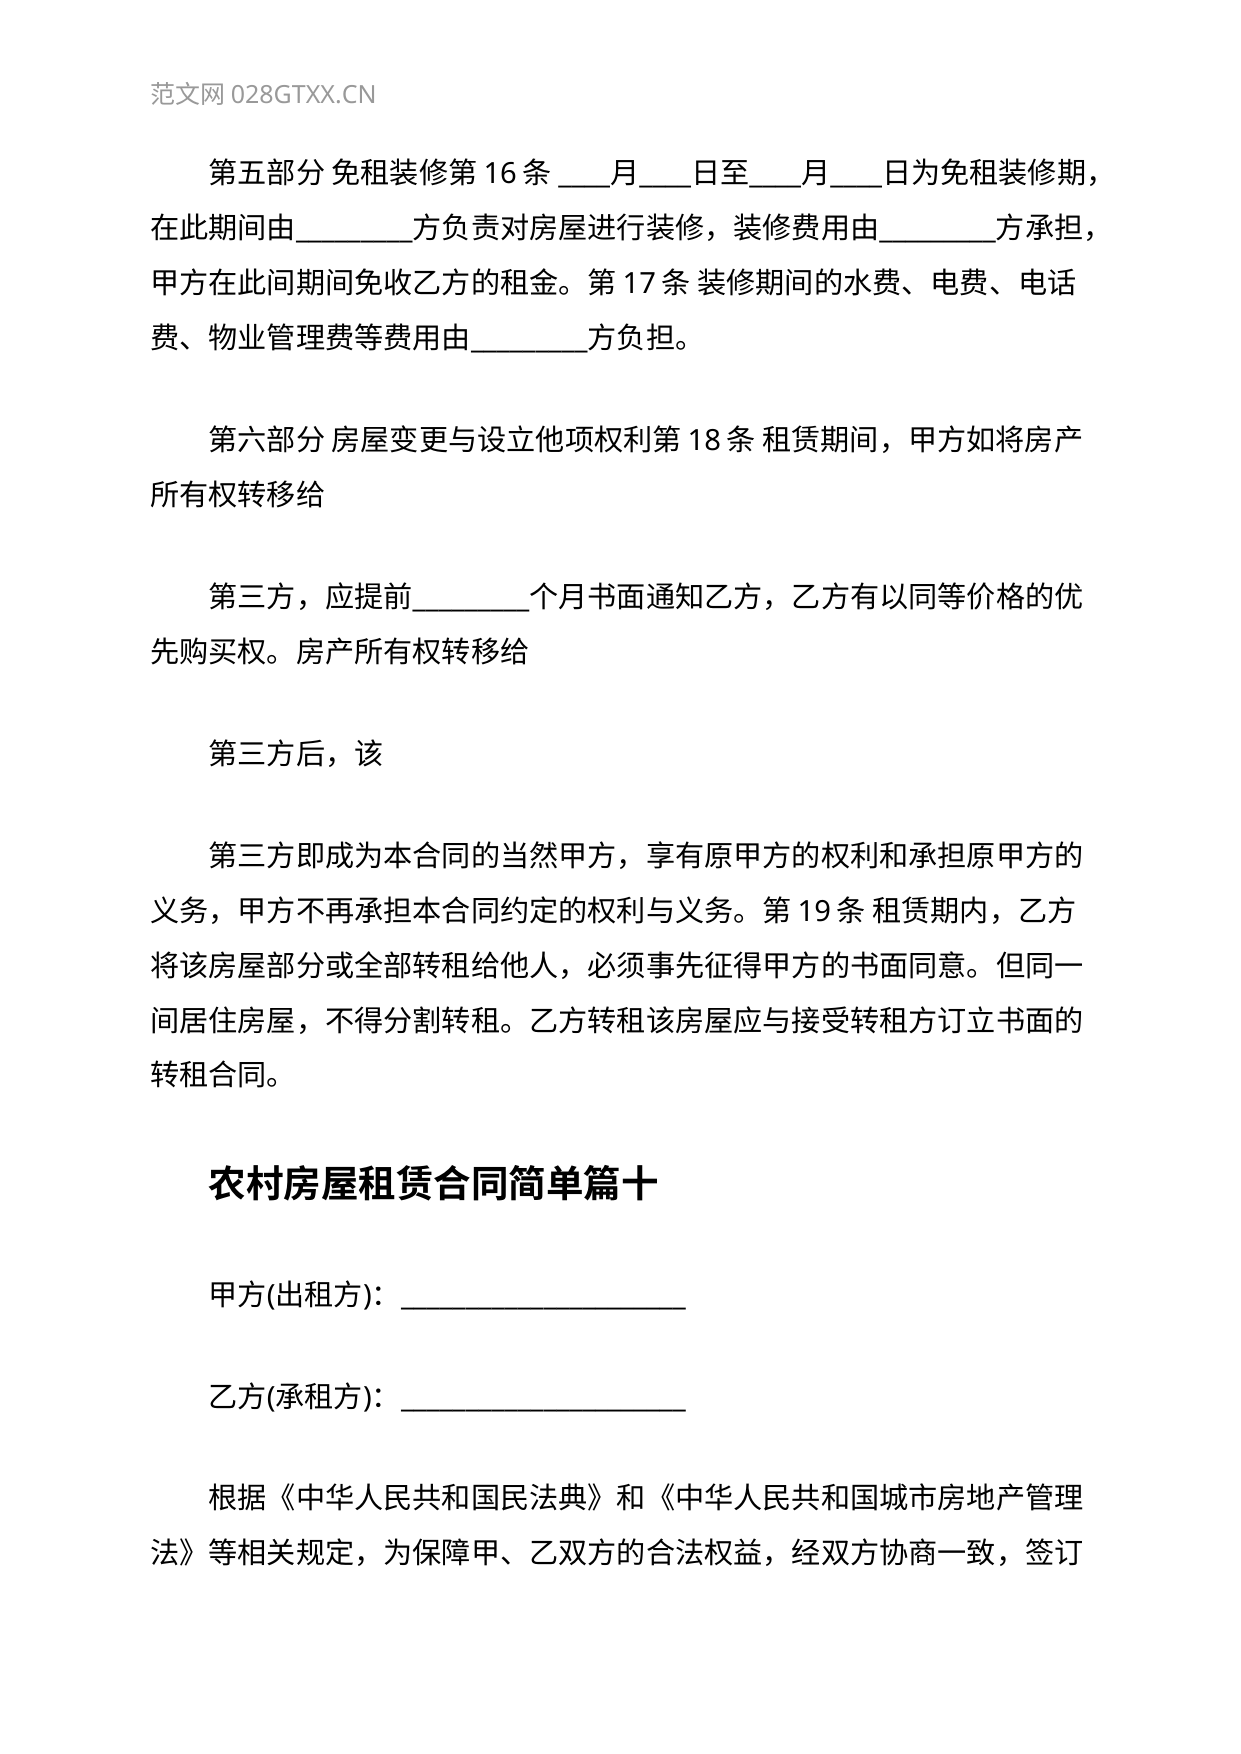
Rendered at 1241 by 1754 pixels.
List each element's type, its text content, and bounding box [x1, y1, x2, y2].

text 第三方，应提前_________个月书面通知乙方，乙方有以同等价格的优先购买权。房产所有权转移给 [150, 574, 1090, 671]
text 第六部分 房屋变更与设立他项权利第18条 租赁期间，甲方如将房产所有权转移给 [150, 417, 1090, 514]
text 第五部分 免租装修第16条 ____月____日至____月____日为免租装修期，在此期间由_________方负责对房屋进行装修，装修费用由_________方承担，甲方在此间期间免收乙方的租金。第17条 装修期间的水费、电费、电话费、物业管理费等费用由_________方负担。 [150, 150, 1090, 357]
text 甲方(出租方)：______________________ [150, 1271, 1090, 1313]
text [150, 1475, 1090, 1572]
text 农村房屋租赁合同简单篇十 [150, 1154, 1090, 1208]
text 第三方即成为本合同的当然甲方，享有原甲方的权利和承担原甲方的义务，甲方不再承担本合同约定的权利与义务。第19条 租赁期内，乙方将该房屋部分或全部转租给他人，必须事先征得甲方的书面同意。但同一间居住房屋，不得分割转租。乙方转租该房屋应与接受转租方订立书面的转租合同。 [150, 832, 1090, 1094]
text 乙方(承租方)：______________________ [150, 1373, 1090, 1416]
text 第三方后，该 [150, 731, 1090, 773]
